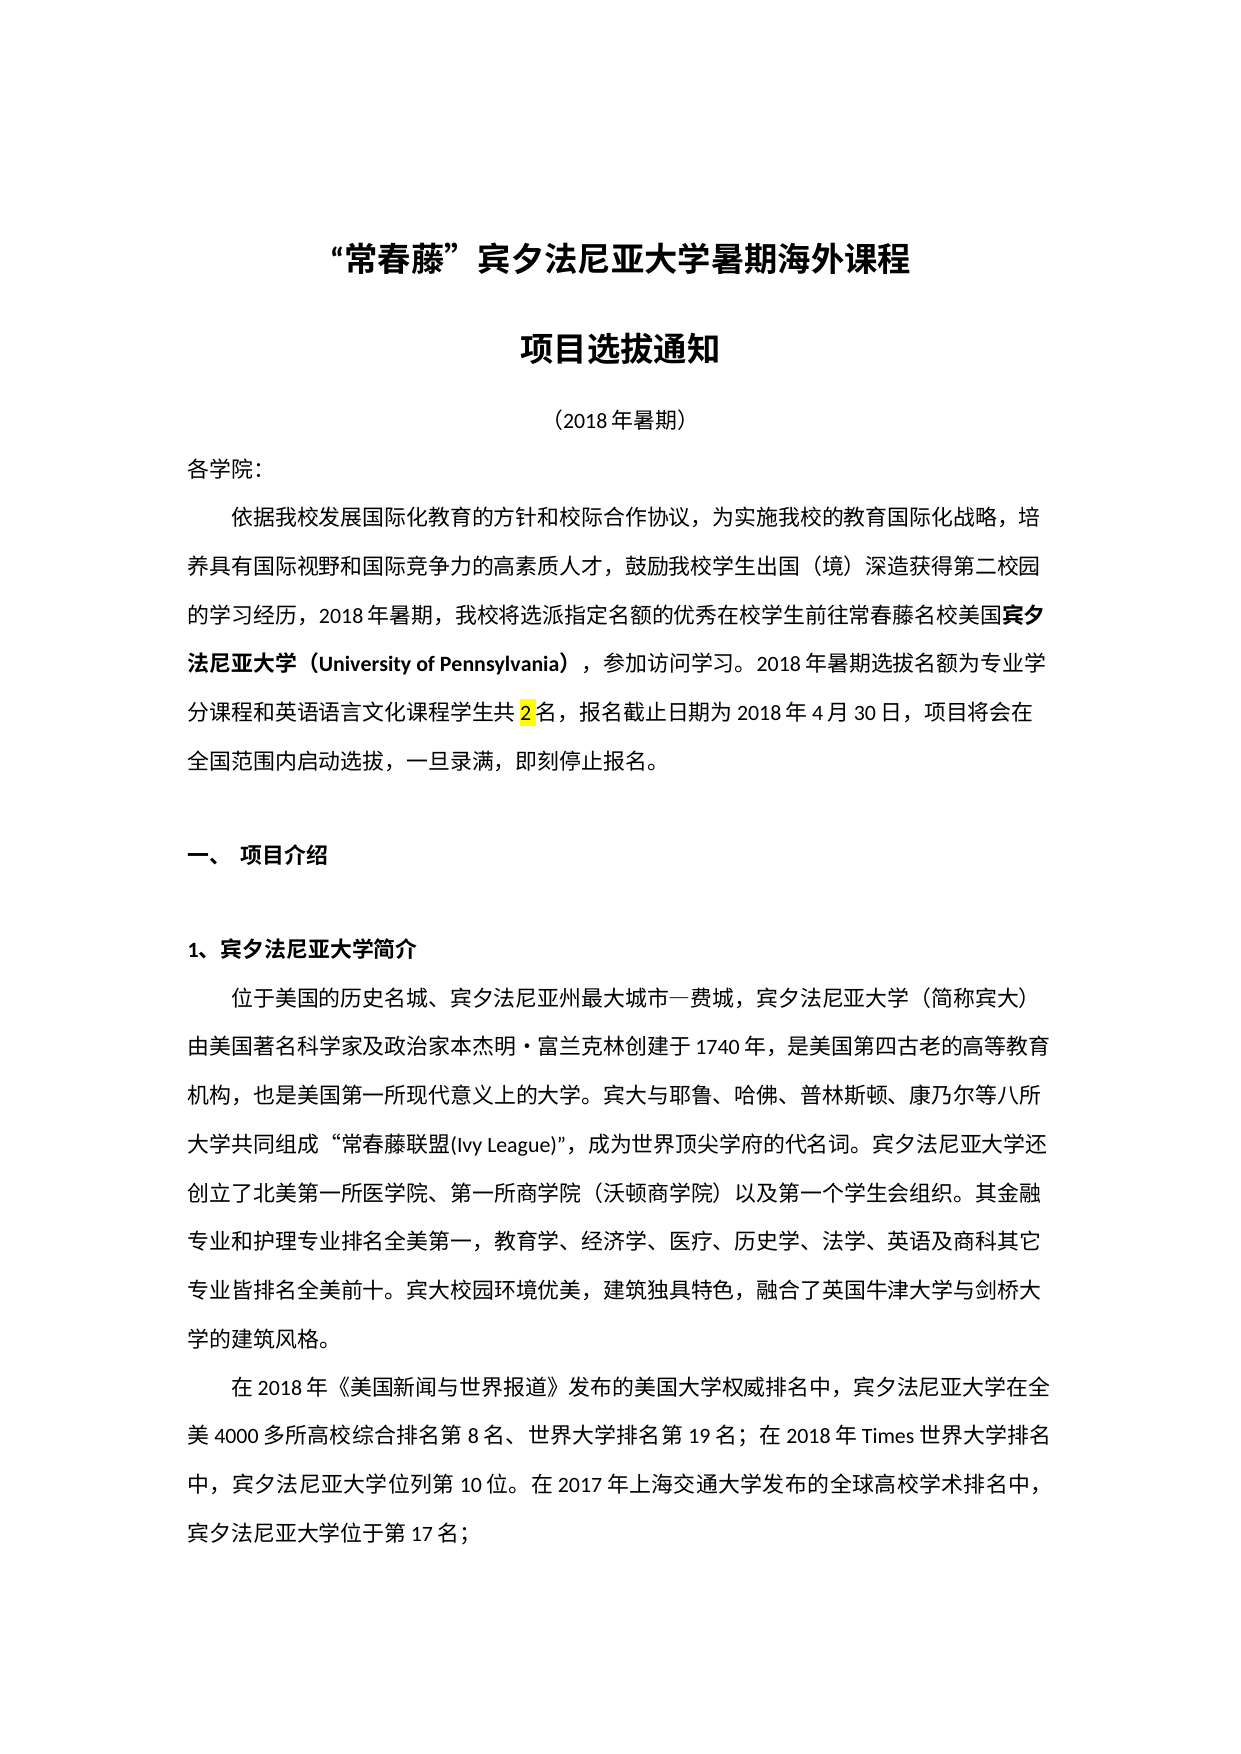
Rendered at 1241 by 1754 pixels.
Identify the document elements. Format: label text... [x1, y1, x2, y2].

list 项目介绍 [187, 838, 1053, 870]
text 在2018年《美国新闻与世界报道》发布的美国大学权威排名中，宾夕法尼亚大学在全 [231, 1370, 1053, 1402]
text 各学院： [187, 451, 1053, 484]
text 位于美国的历史名城、宾夕法尼亚州最大城市—费城，宾夕法尼亚大学（简称宾大）由美国著名科学家及政治家本杰明•富兰克林创建于1740年，是美国第四古老的高等教育机构，也是美国第一所现代意义上的大学。宾大与耶鲁、哈佛、普林斯顿、康乃尔等八所大学共同组成“常春藤联盟(Ivy League)”，成为世界顶尖学府的代名词。宾夕法尼亚大学还创立了北美第一所医学院、第一所商学院（沃顿商学院）以及第一个学生会组织。其金融专业和护理专业排名全美第一，教育学、经济学、医疗、历史学、法学、英语及商科其它专业皆排名全美前十。宾大校园环境优美，建筑独具特色，融合了英国牛津大学与剑桥大学的建筑风格。 [188, 980, 1053, 1354]
text 项目选拔通知 [187, 314, 1053, 379]
text 美4000多所高校综合排名第8名、世界大学排名第19名；在2018年Times世界大学排名中，宾夕法尼亚大学位列第10位。在2017年上海交通大学发布的全球高校学术排名中，宾夕法尼亚大学位于第17名； [187, 1418, 1053, 1548]
text 1、宾夕法尼亚大学简介 [187, 932, 1053, 964]
text “常春藤”宾夕法尼亚大学暑期海外课程 [187, 225, 1053, 290]
text 依据我校发展国际化教育的方针和校际合作协议，为实施我校的教育国际化战略，培养具有国际视野和国际竞争力的高素质人才，鼓励我校学生出国（境）深造获得第二校园的学习经历，2018年暑期，我校将选派指定名额的优秀在校学生前往常春藤名校美国宾夕法尼亚大学（University of Pennsylvania），参加访问学习。2018年暑期选拔名额为专业学分课程和英语语言文化课程学生共2名，报名截止日期为2018年4月30日，项目将会在全国范围内启动选拔，一旦录满，即刻停止报名。 [187, 500, 1053, 776]
text （2018年暑期） [187, 403, 1053, 436]
